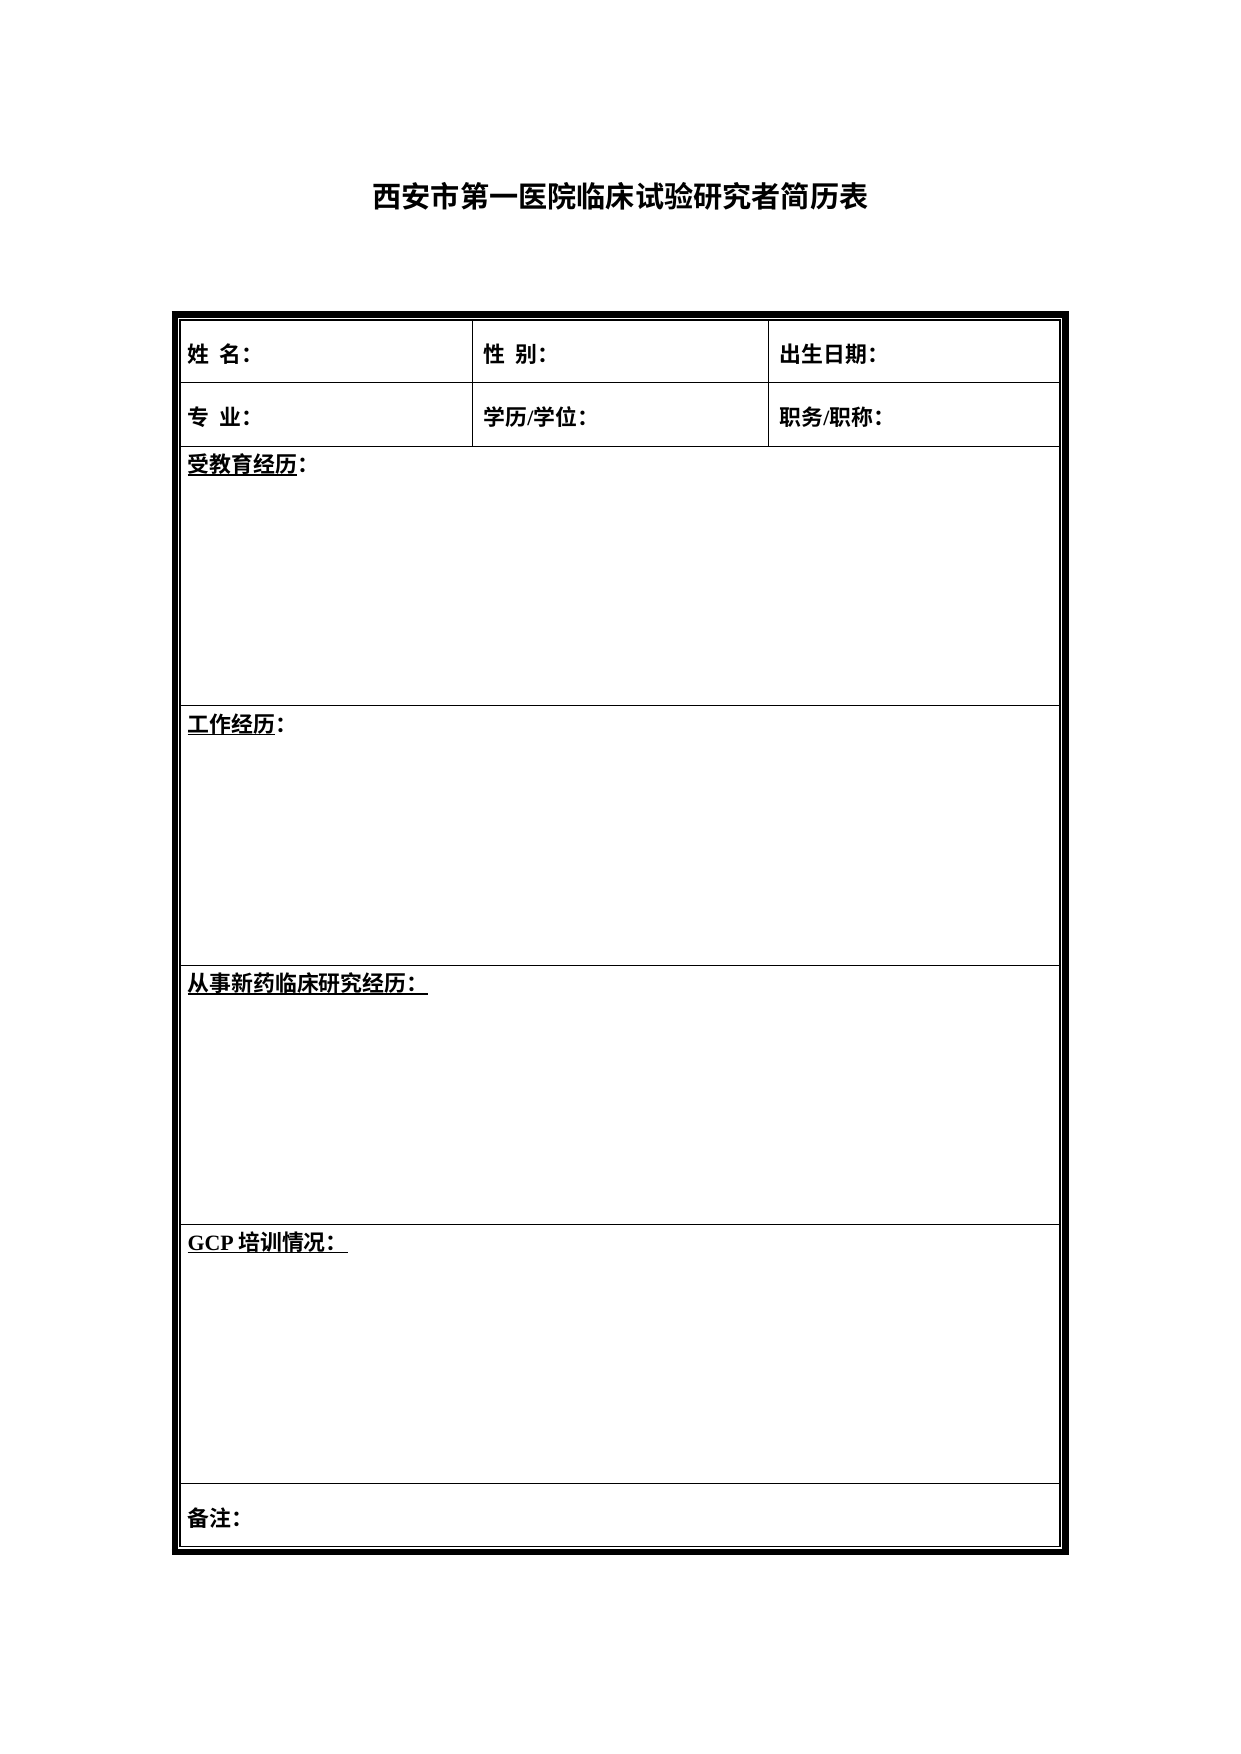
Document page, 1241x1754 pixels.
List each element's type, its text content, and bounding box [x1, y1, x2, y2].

table_cell 备注： [181, 1484, 1059, 1546]
table_cell 工作经历： [181, 706, 1059, 964]
table_header 性 别： [473, 321, 768, 382]
table_cell 受教育经历： [181, 447, 1059, 705]
table_cell GCP培训情况： [181, 1225, 1059, 1483]
table_cell 从事新药临床研究经历： [181, 966, 1059, 1224]
table_cell 职务/职称： [769, 383, 1059, 446]
table_header 出生日期： [769, 321, 1059, 382]
table_header 姓 名： [181, 321, 472, 382]
table_cell 专 业： [181, 383, 472, 446]
text 西安市第一医院临床试验研究者简历表 [187, 162, 1053, 227]
table_cell 学历/学位： [473, 383, 768, 446]
